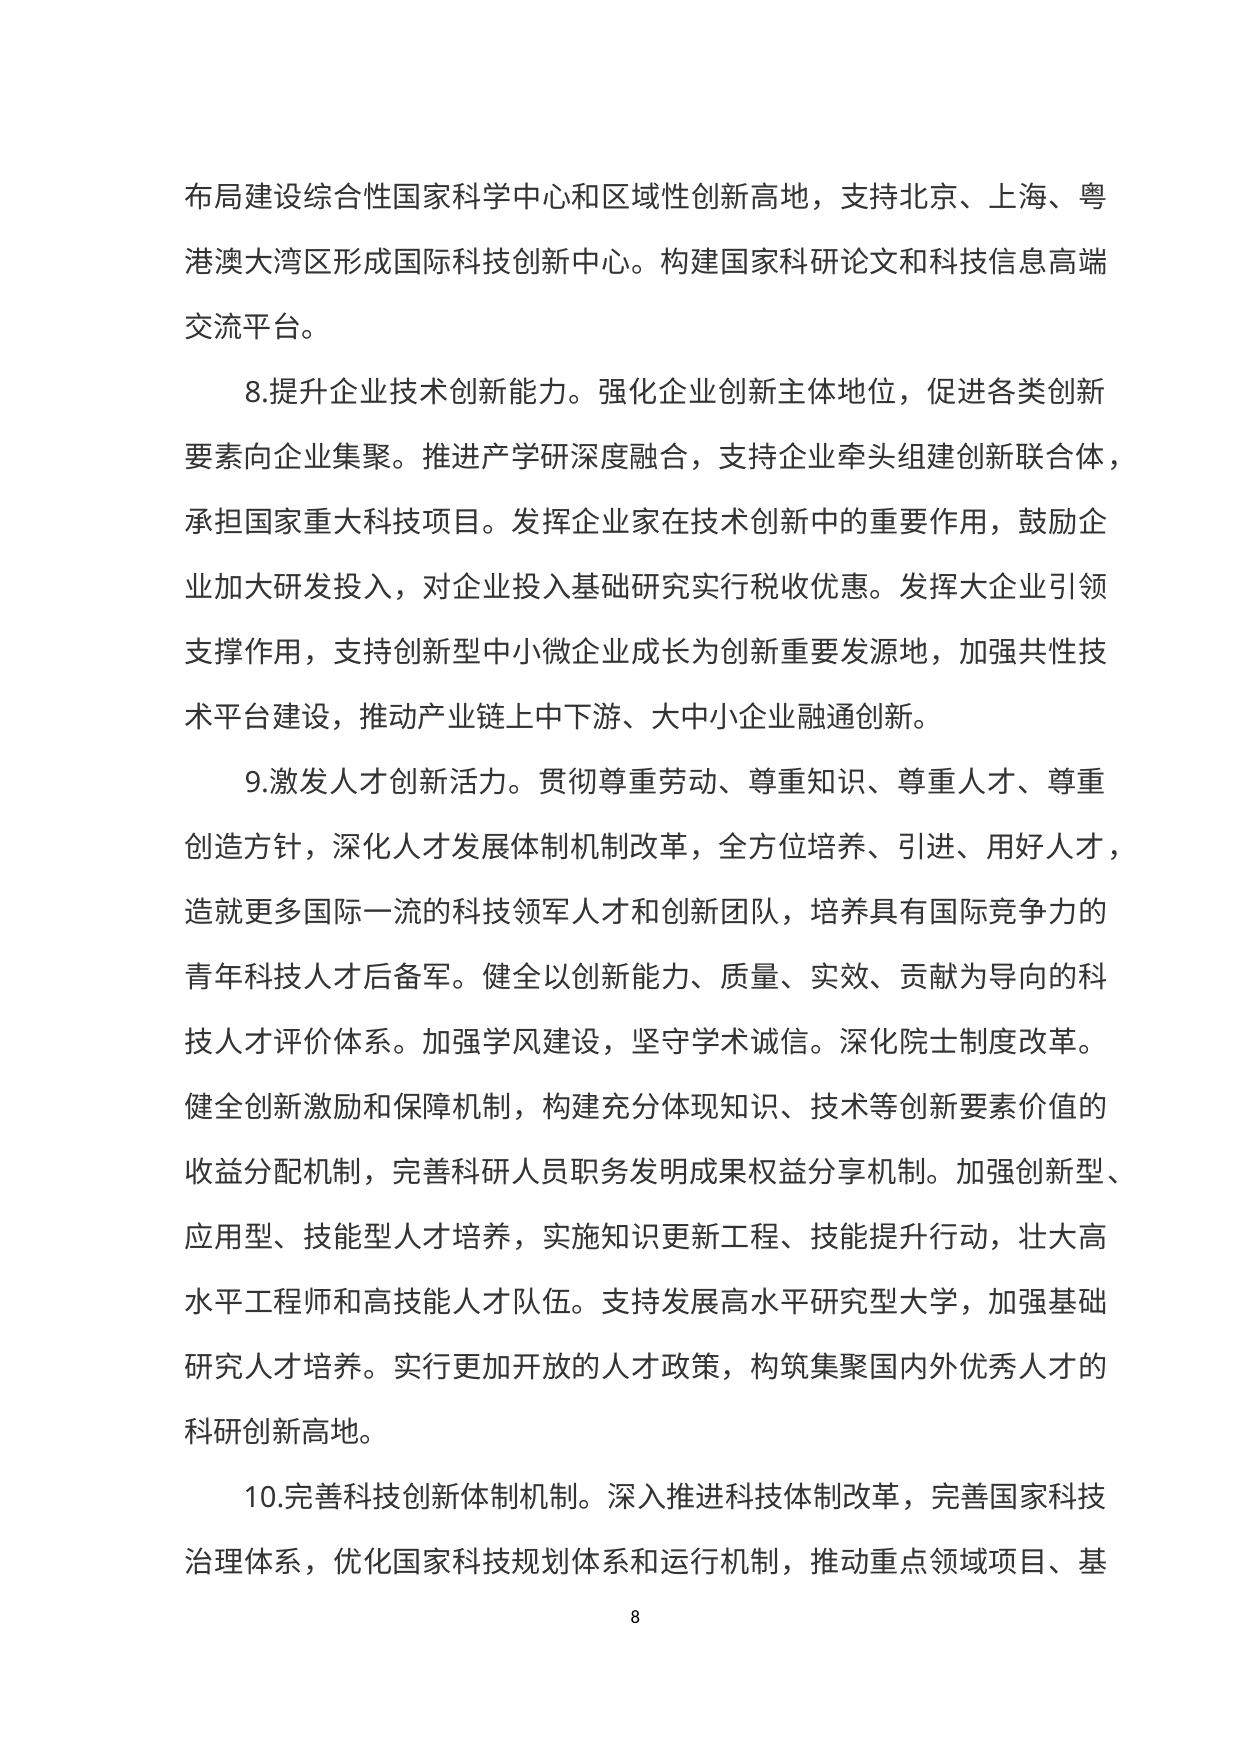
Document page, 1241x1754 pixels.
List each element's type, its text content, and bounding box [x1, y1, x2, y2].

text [184, 1462, 1107, 1592]
text 9.激发人才创新活力。贯彻尊重劳动、尊重知识、尊重人才、尊重创造方针，深化人才发展体制机制改革，全方位培养、引进、用好人才，造就更多国际一流的科技领军人才和创新团队，培养具有国际竞争力的青年科技人才后备军。健全以创新能力、质量、实效、贡献为导向的科技人才评价体系。加强学风建设，坚守学术诚信。深化院士制度改革。健全创新激励和保障机制，构建充分体现知识、技术等创新要素价值的收益分配机制，完善科研人员职务发明成果权益分享机制。加强创新型、应用型、技能型人才培养，实施知识更新工程、技能提升行动，壮大高水平工程师和高技能人才队伍。支持发展高水平研究型大学，加强基础研究人才培养。实行更加开放的人才政策，构筑集聚国内外优秀人才的科研创新高地。 [184, 747, 1107, 1462]
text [184, 162, 1107, 357]
text 8.提升企业技术创新能力。强化企业创新主体地位，促进各类创新要素向企业集聚。推进产学研深度融合，支持企业牵头组建创新联合体，承担国家重大科技项目。发挥企业家在技术创新中的重要作用，鼓励企业加大研发投入，对企业投入基础研究实行税收优惠。发挥大企业引领支撑作用，支持创新型中小微企业成长为创新重要发源地，加强共性技术平台建设，推动产业链上中下游、大中小企业融通创新。 [184, 357, 1107, 747]
